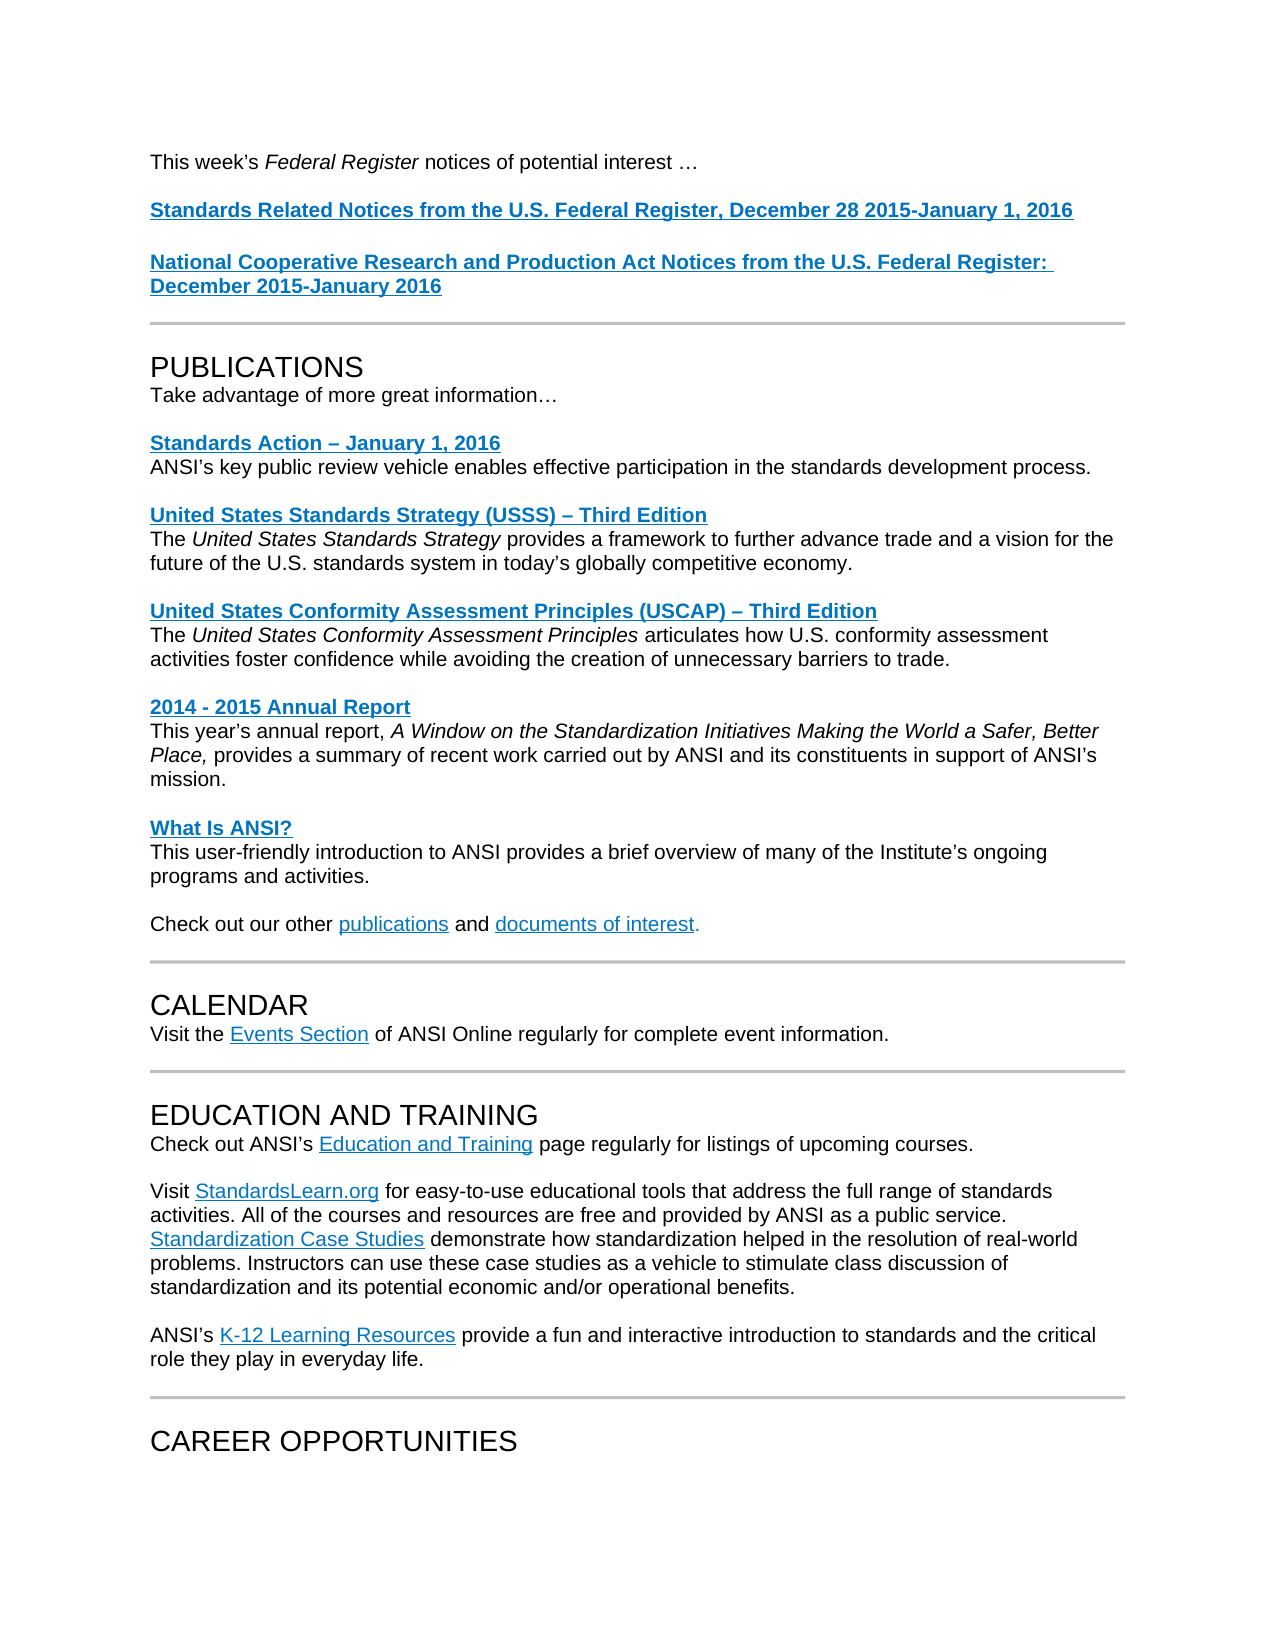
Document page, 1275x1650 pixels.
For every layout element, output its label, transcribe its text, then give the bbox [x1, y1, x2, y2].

text Visit the Events Section of ANSI Online regularly for complete event information. [150, 1022, 1125, 1046]
text 2014 - 2015 Annual Report This year’s annual report, A Window on the Standardization Initiatives Making the World a Safer, Better Place, provides a summary of recent work carried out by ANSI and its constituents in support of ANSI’s mission. [150, 695, 1125, 791]
text This week’s Federal Register notices of potential interest … [150, 150, 1125, 174]
text CAREER OPPORTUNITIES [150, 1424, 1125, 1458]
text Standards Action – January 1, 2016 ANSI’s key public review vehicle enables effective participation in the standards development process. [150, 431, 1125, 479]
text ANSI’s K-12 Learning Resources provide a fun and interactive introduction to standards and the critical role they play in everyday life. [150, 1323, 1125, 1371]
text Visit StandardsLearn.org for easy-to-use educational tools that address the full range of standards activities. All of the courses and resources are free and provided by ANSI as a public service. [150, 1179, 1125, 1227]
text Take advantage of more great information… [150, 383, 1125, 407]
text CALENDAR [150, 988, 1125, 1022]
text PUBLICATIONS [150, 350, 1125, 383]
text Standardization Case Studies demonstrate how standardization helped in the resolution of real-world problems. Instructors can use these case studies as a vehicle to stimulate class discussion of standardization and its potential economic and/or operational benefits. [150, 1227, 1125, 1299]
text National Cooperative Research and Production Act Notices from the U.S. Federal Register: December 2015-January 2016 [150, 250, 1125, 298]
text Check out ANSI’s Education and Training page regularly for listings of upcoming courses. [150, 1131, 1125, 1155]
text What Is ANSI? This user-friendly introduction to ANSI provides a brief overview of many of the Institute’s ongoing programs and activities. Check out our other publications and documents of interest. [150, 816, 1125, 935]
text United States Standards Strategy (USSS) – Third Edition The United States Standards Strategy provides a framework to further advance trade and a vision for the future of the U.S. standards system in today’s globally competitive economy. [150, 503, 1125, 575]
text Standards Related Notices from the U.S. Federal Register, December 28 2015-January 1, 2016 [150, 198, 1125, 222]
text EDUCATION AND TRAINING [150, 1098, 1125, 1131]
text United States Conformity Assessment Principles (USCAP) – Third Edition The United States Conformity Assessment Principles articulates how U.S. conformity assessment activities foster confidence while avoiding the creation of unnecessary barriers to trade. [150, 599, 1125, 671]
